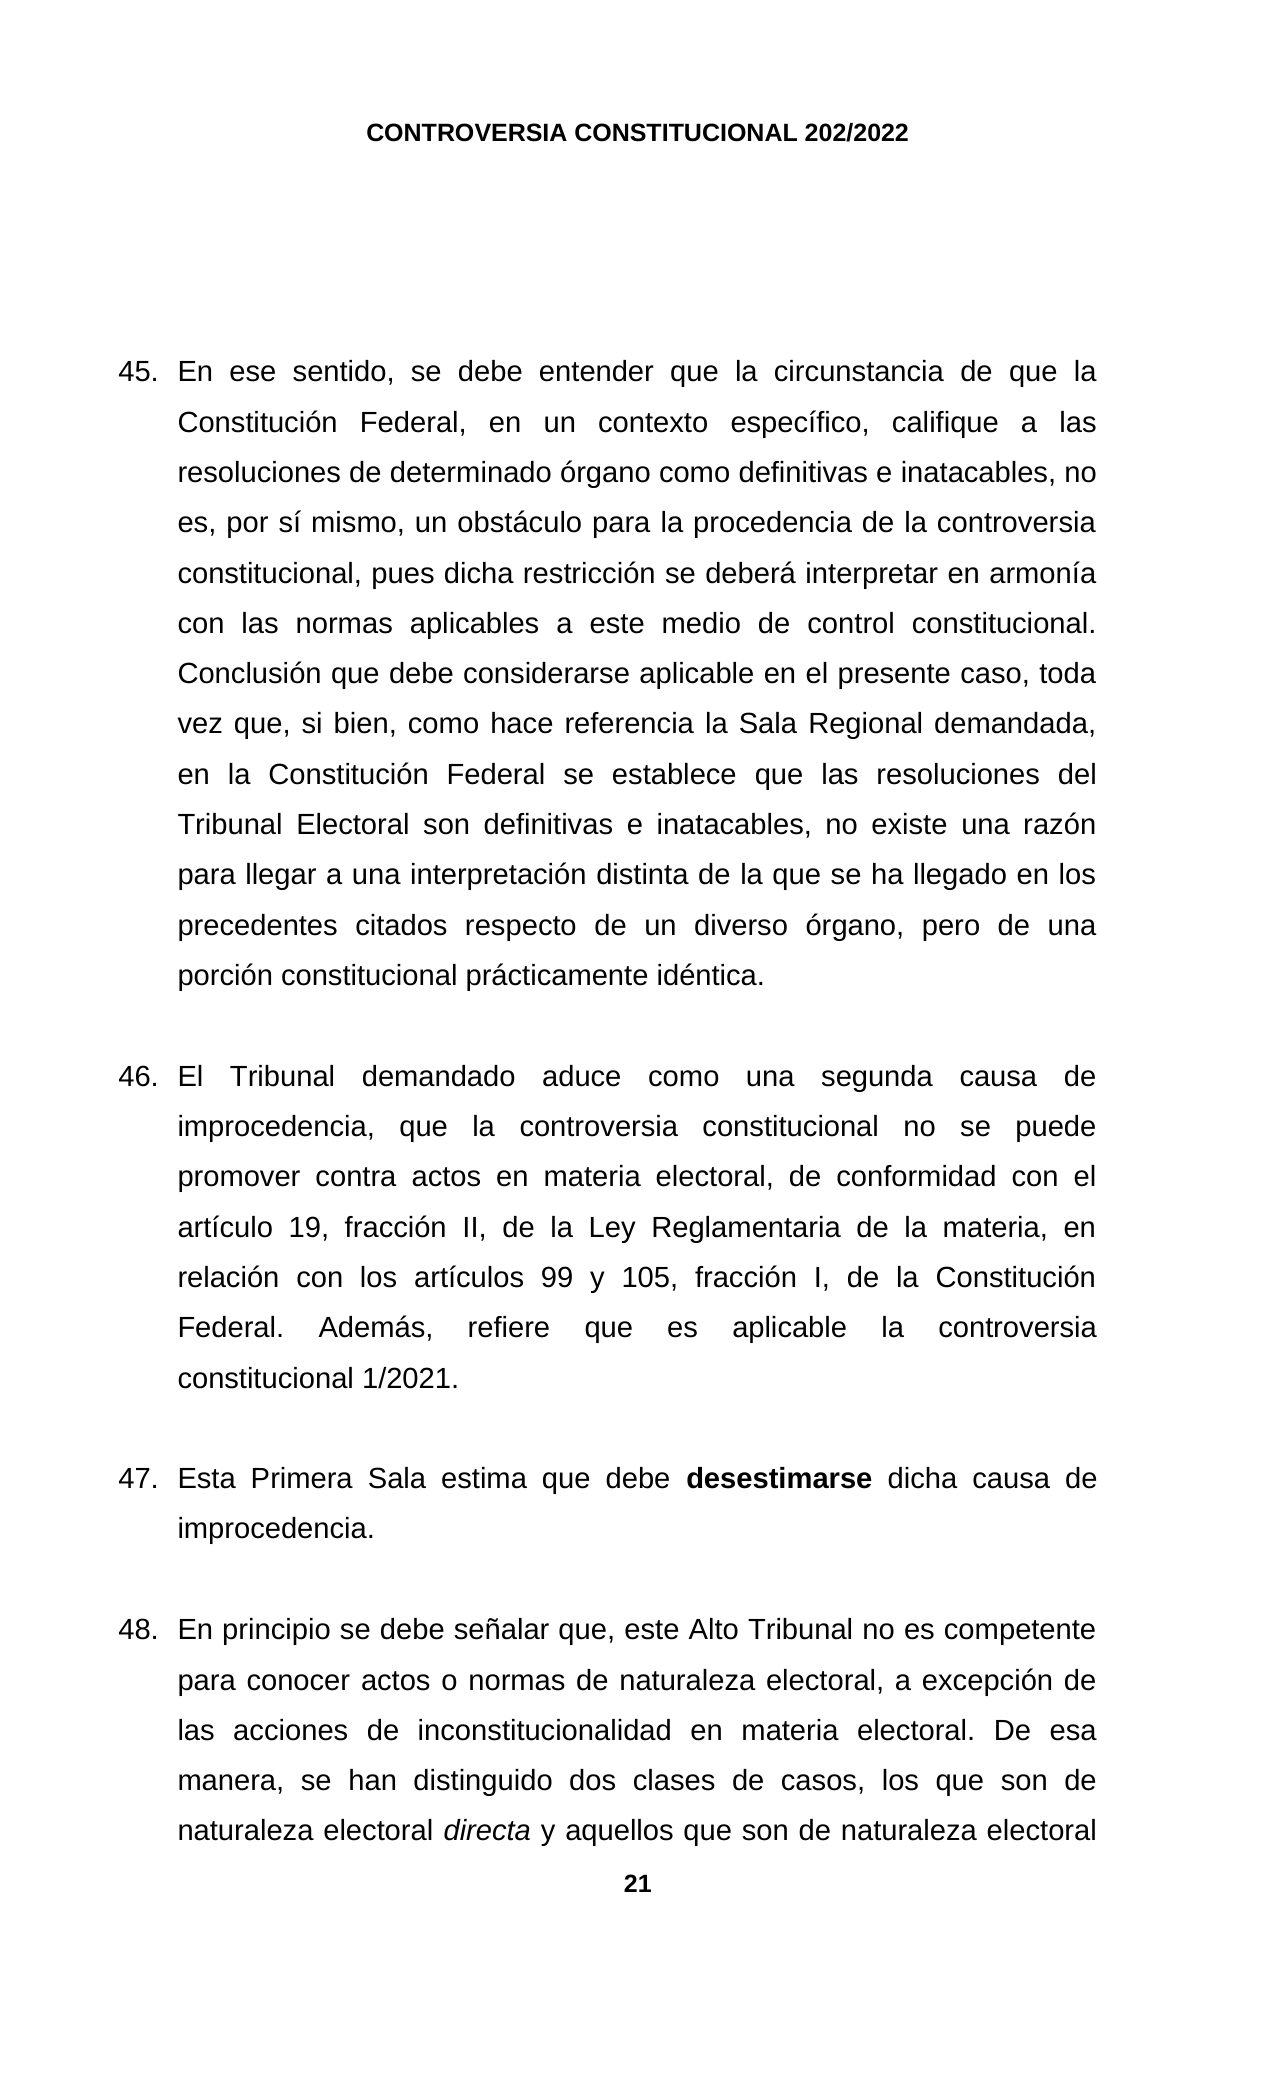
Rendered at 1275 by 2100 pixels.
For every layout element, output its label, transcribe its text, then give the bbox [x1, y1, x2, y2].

list Esta Primera Sala estima que debe desestimarse dicha causa de improcedencia. [118, 1461, 1098, 1545]
list En ese sentido, se debe entender que la circunstancia de que la Constitución Federal, en un contexto específico, califique a las resoluciones de determinado órgano como definitivas e inatacables, no es, por sí mismo, un obstáculo para la procedencia de la controversia constitucional, pues dicha restricción se deberá interpretar en armonía con las normas aplicables a este medio de control constitucional. Conclusión que debe considerarse aplicable en el presente caso, toda vez que, si bien, como hace referencia la Sala Regional demandada, en la Constitución Federal se establece que las resoluciones del Tribunal Electoral son definitivas e inatacables, no existe una razón para llegar a una interpretación distinta de la que se ha llegado en los precedentes citados respecto de un diverso órgano, pero de una porción constitucional prácticamente idéntica. [118, 354, 1098, 992]
list El Tribunal demandado aduce como una segunda causa de improcedencia, que la controversia constitucional no se puede promover contra actos en materia electoral, de conformidad con el artículo 19, fracción II, de la Ley Reglamentaria de la materia, en relación con los artículos 99 y 105, fracción I, de la Constitución Federal. Además, refiere que es aplicable la controversia constitucional 1/2021. [118, 1059, 1098, 1394]
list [118, 1612, 1098, 1847]
